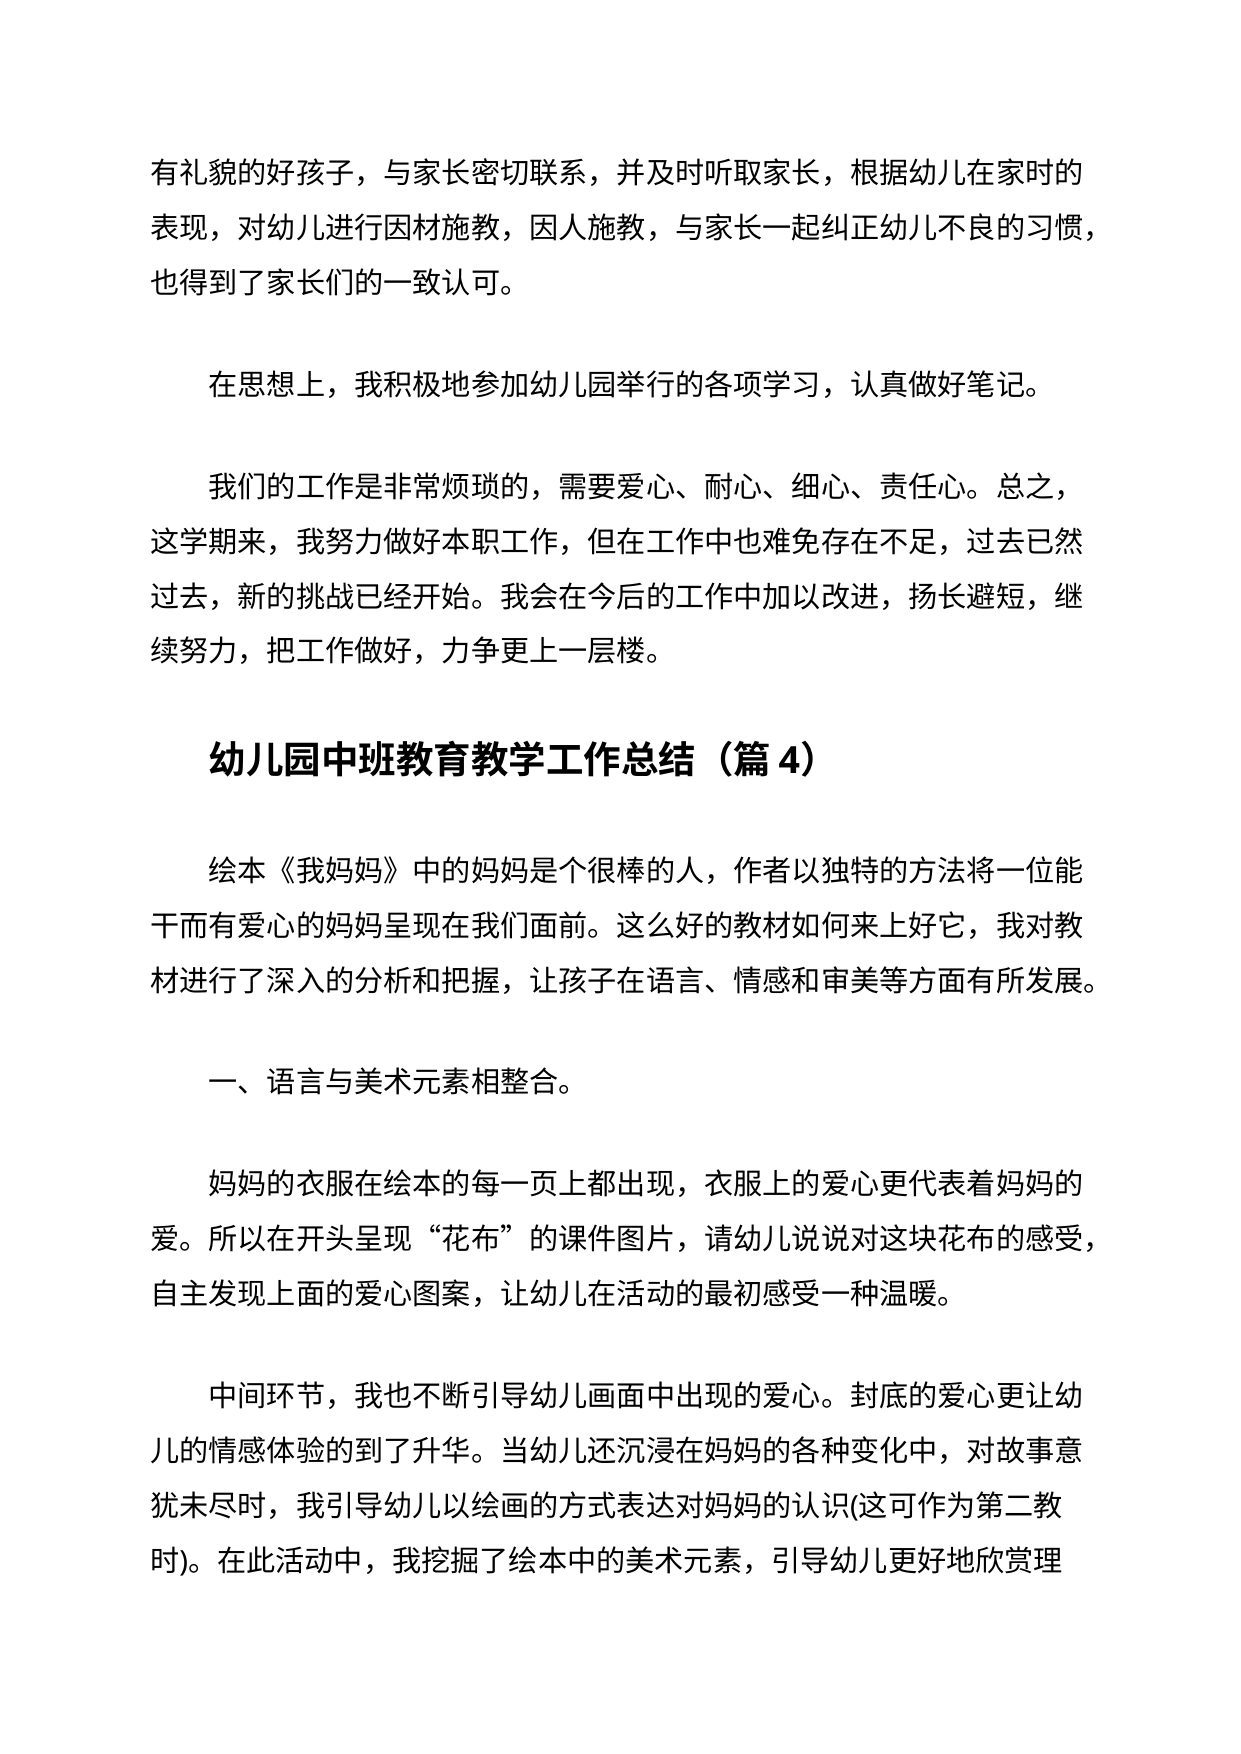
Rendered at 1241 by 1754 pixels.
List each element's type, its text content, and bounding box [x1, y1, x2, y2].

text 在思想上，我积极地参加幼儿园举行的各项学习，认真做好笔记。 [150, 362, 1090, 404]
text 绘本《我妈妈》中的妈妈是个很棒的人，作者以独特的方法将一位能干而有爱心的妈妈呈现在我们面前。这么好的教材如何来上好它，我对教材进行了深入的分析和把握，让孩子在语言、情感和审美等方面有所发展。 [150, 847, 1090, 999]
text 我们的工作是非常烦琐的，需要爱心、耐心、细心、责任心。总之，这学期来，我努力做好本职工作，但在工作中也难免存在不足，过去已然过去，新的挑战已经开始。我会在今后的工作中加以改进，扬长避短，继续努力，把工作做好，力争更上一层楼。 [150, 463, 1090, 670]
text 妈妈的衣服在绘本的每一页上都出现，衣服上的爱心更代表着妈妈的爱。所以在开头呈现“花布”的课件图片，请幼儿说说对这块花布的感受，自主发现上面的爱心图案，让幼儿在活动的最初感受一种温暖。 [150, 1161, 1090, 1313]
text 幼儿园中班教育教学工作总结（篇4） [150, 730, 1090, 784]
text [150, 1372, 1090, 1579]
text 一、语言与美术元素相整合。 [150, 1059, 1090, 1101]
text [150, 150, 1090, 302]
